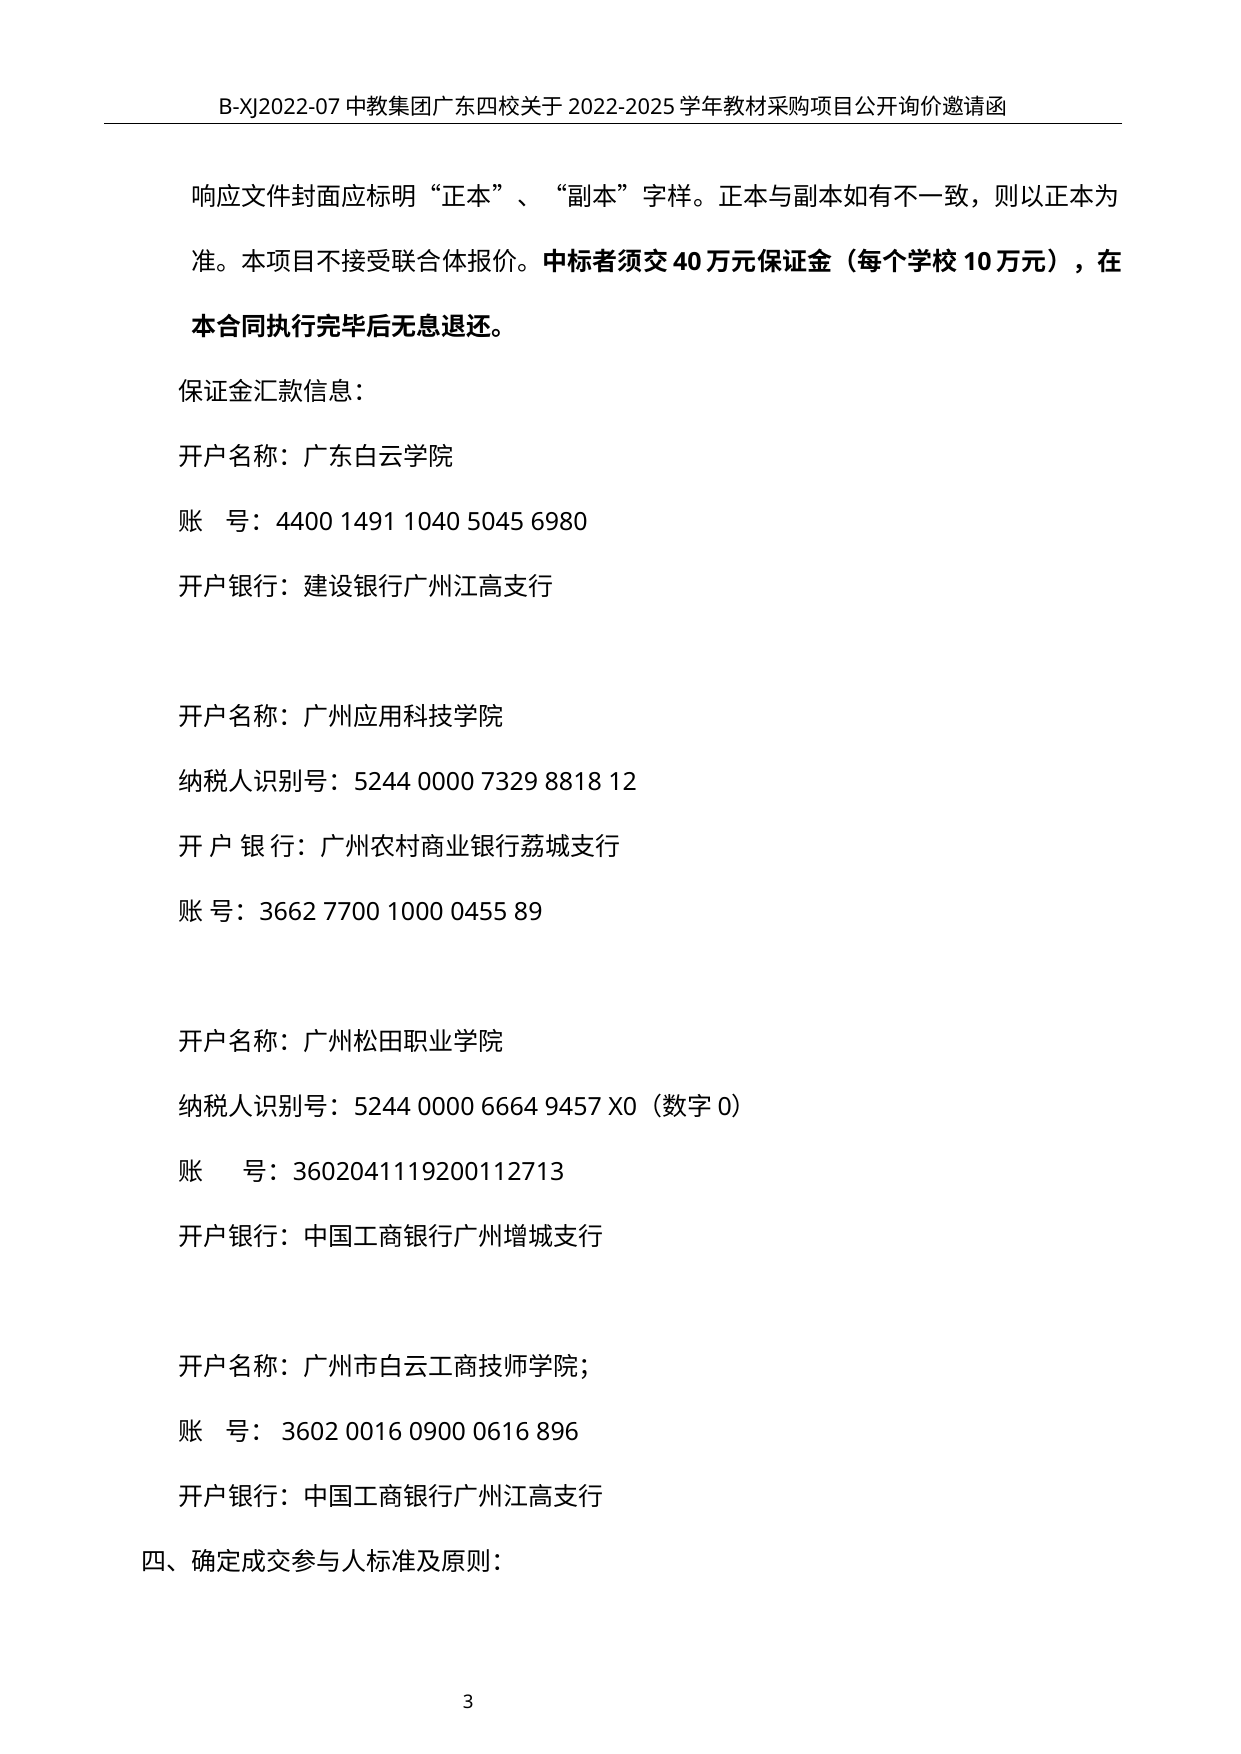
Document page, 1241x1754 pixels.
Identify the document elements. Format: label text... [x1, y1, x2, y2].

text 开户名称：广州应用科技学院 [103, 682, 1122, 747]
text 纳税人识别号：5244 0000 6664 9457 X0（数字0） [103, 1072, 1122, 1137]
text 四、确定成交参与人标准及原则： [103, 1527, 1122, 1592]
text 开户银行：中国工商银行广州增城支行 [103, 1202, 1122, 1267]
text 开户银行：建设银行广州江高支行 [103, 552, 1122, 617]
text 开户名称：广东白云学院 [103, 422, 1122, 487]
text 账 号：3662 7700 1000 0455 89 [103, 877, 1122, 942]
text 保证金汇款信息： [103, 357, 1122, 422]
text 账 号：4400 1491 1040 5045 6980 [103, 487, 1122, 552]
text 开 户 银 行：广州农村商业银行荔城支行 [103, 812, 1122, 877]
text 账 号： 3602 0016 0900 0616 896 [103, 1397, 1122, 1462]
text 开户名称：广州松田职业学院 [103, 1007, 1122, 1072]
text 纳税人识别号：5244 0000 7329 8818 12 [103, 747, 1122, 812]
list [147, 162, 1122, 357]
text 开户名称：广州市白云工商技师学院； [103, 1332, 1122, 1397]
text 开户银行：中国工商银行广州江高支行 [103, 1462, 1122, 1527]
text 账 号：3602041119200112713 [103, 1137, 1122, 1202]
